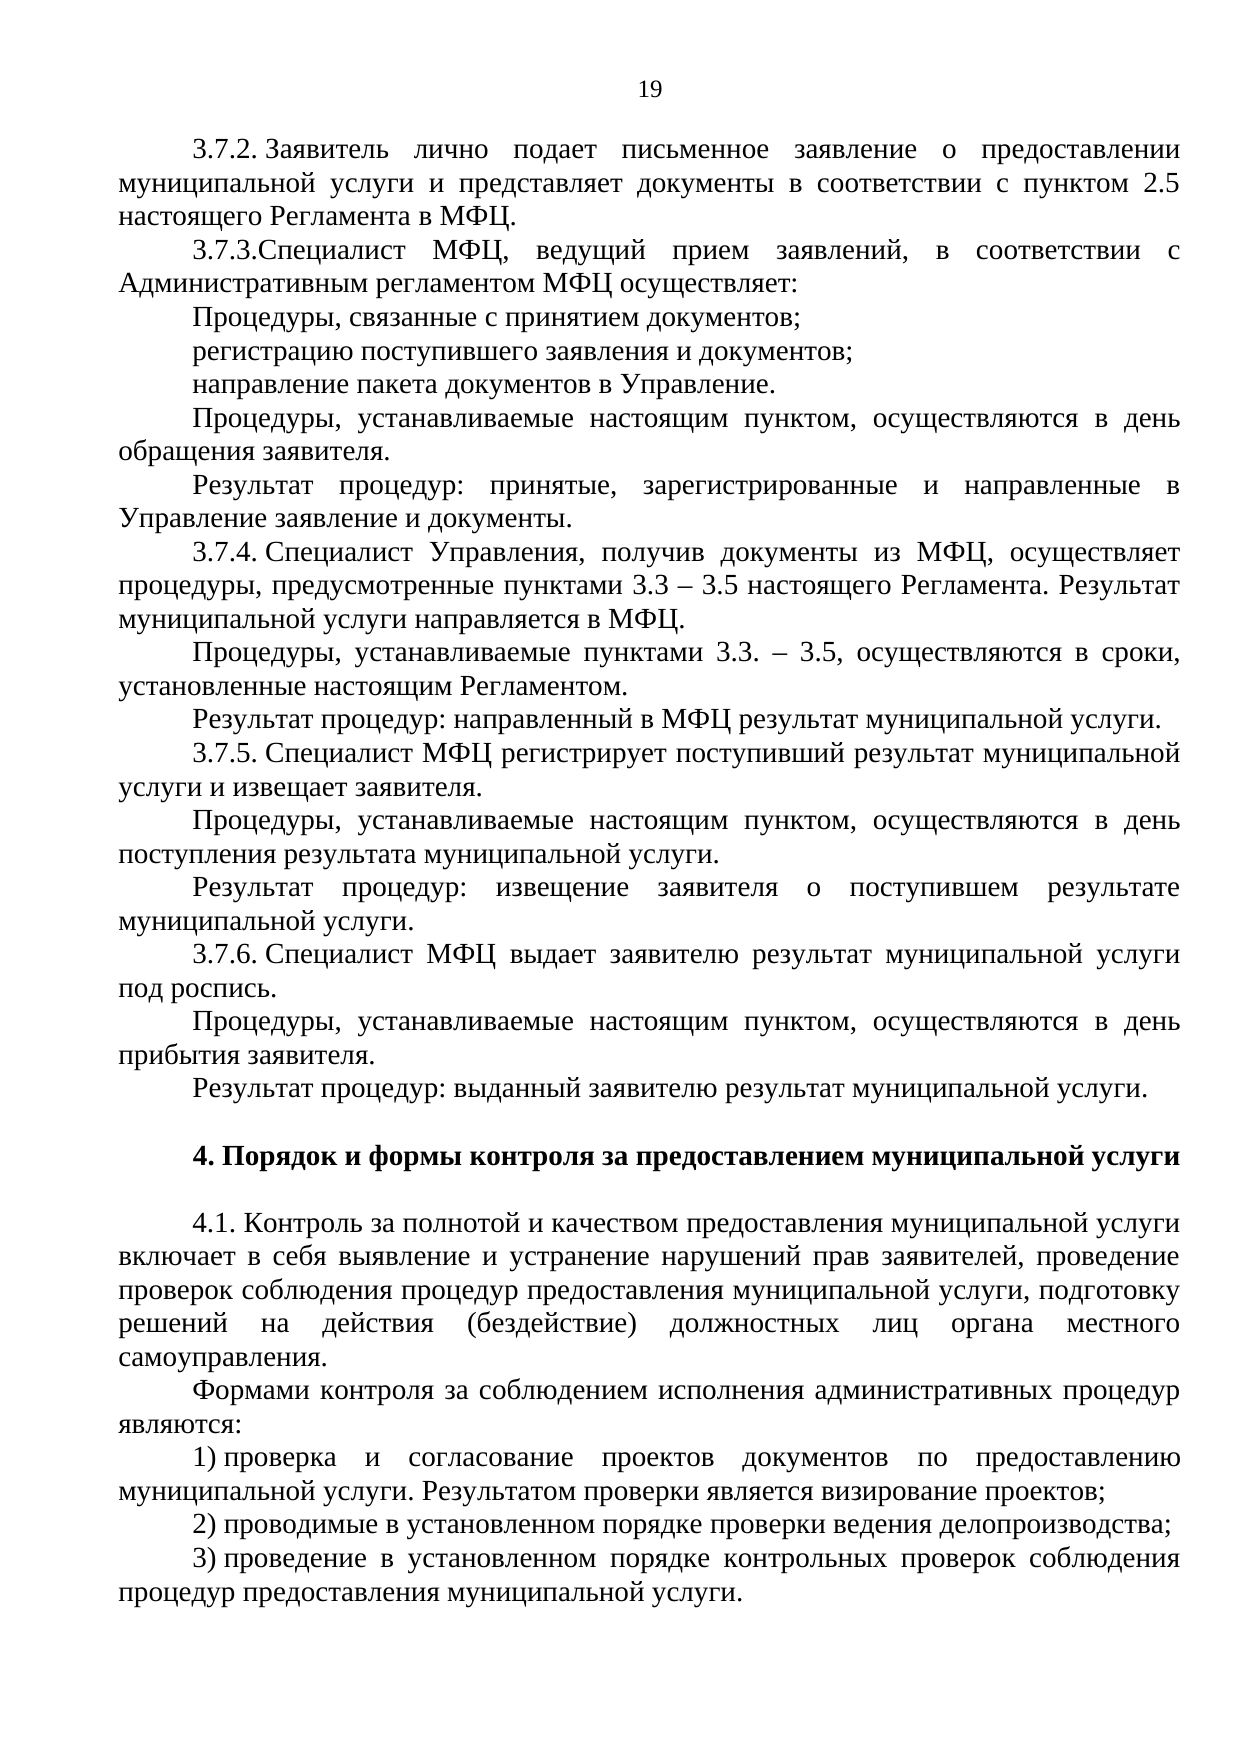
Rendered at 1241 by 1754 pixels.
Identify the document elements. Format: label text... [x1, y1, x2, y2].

text 3.7.2. Заявитель лично подает письменное заявление о предоставлении муниципальной услуги и представляет документы в соответствии с пунктом 2.5 настоящего Регламента в МФЦ. [118, 131, 1181, 232]
text направление пакета документов в Управление. [118, 366, 1181, 400]
text 2) проводимые в установленном порядке проверки ведения делопроизводства; [118, 1507, 1181, 1540]
text Процедуры, устанавливаемые настоящим пунктом, осуществляются в день поступления результата муниципальной услуги. [118, 802, 1181, 869]
text Результат процедур: выданный заявителю результат муниципальной услуги. [118, 1071, 1181, 1104]
text регистрацию поступившего заявления и документов; [118, 333, 1181, 366]
text Процедуры, связанные с принятием документов; [118, 299, 1181, 333]
text Результат процедур: извещение заявителя о поступившем результате муниципальной услуги. [118, 869, 1181, 936]
text 4.1. Контроль за полнотой и качеством предоставления муниципальной услуги включает в себя выявление и устранение нарушений прав заявителей, проведение проверок соблюдения процедур предоставления муниципальной услуги, подготовку решений на действия (бездействие) должностных лиц органа местного самоуправления. [118, 1205, 1181, 1372]
text Процедуры, устанавливаемые настоящим пунктом, осуществляются в день обращения заявителя. [118, 400, 1181, 467]
text Процедуры, устанавливаемые настоящим пунктом, осуществляются в день прибытия заявителя. [118, 1003, 1181, 1071]
text 3.7.3.Специалист МФЦ, ведущий прием заявлений, в соответствии с Административным регламентом МФЦ осуществляет: [118, 232, 1181, 299]
text Результат процедур: принятые, зарегистрированные и направленные в Управление заявление и документы. [118, 467, 1181, 534]
text 3.7.6. Специалист МФЦ выдает заявителю результат муниципальной услуги под роспись. [118, 936, 1181, 1003]
text 3.7.5. Специалист МФЦ регистрирует поступивший результат муниципальной услуги и извещает заявителя. [118, 735, 1181, 802]
text 1) проверка и согласование проектов документов по предоставлению муниципальной услуги. Результатом проверки является визирование проектов; [118, 1439, 1181, 1507]
text Процедуры, устанавливаемые пунктами 3.3. – 3.5, осуществляются в сроки, установленные настоящим Регламентом. [118, 634, 1181, 702]
text 3.7.4. Специалист Управления, получив документы из МФЦ, осуществляет процедуры, предусмотренные пунктами 3.3 – 3.5 настоящего Регламента. Результат муниципальной услуги направляется в МФЦ. [118, 534, 1181, 634]
text 4. Порядок и формы контроля за предоставлением муниципальной услуги [118, 1138, 1181, 1171]
text Результат процедур: направленный в МФЦ результат муниципальной услуги. [118, 702, 1181, 735]
text Формами контроля за соблюдением исполнения административных процедур являются: [118, 1372, 1181, 1439]
text 3) проведение в установленном порядке контрольных проверок соблюдения процедур предоставления муниципальной услуги. [118, 1540, 1181, 1607]
